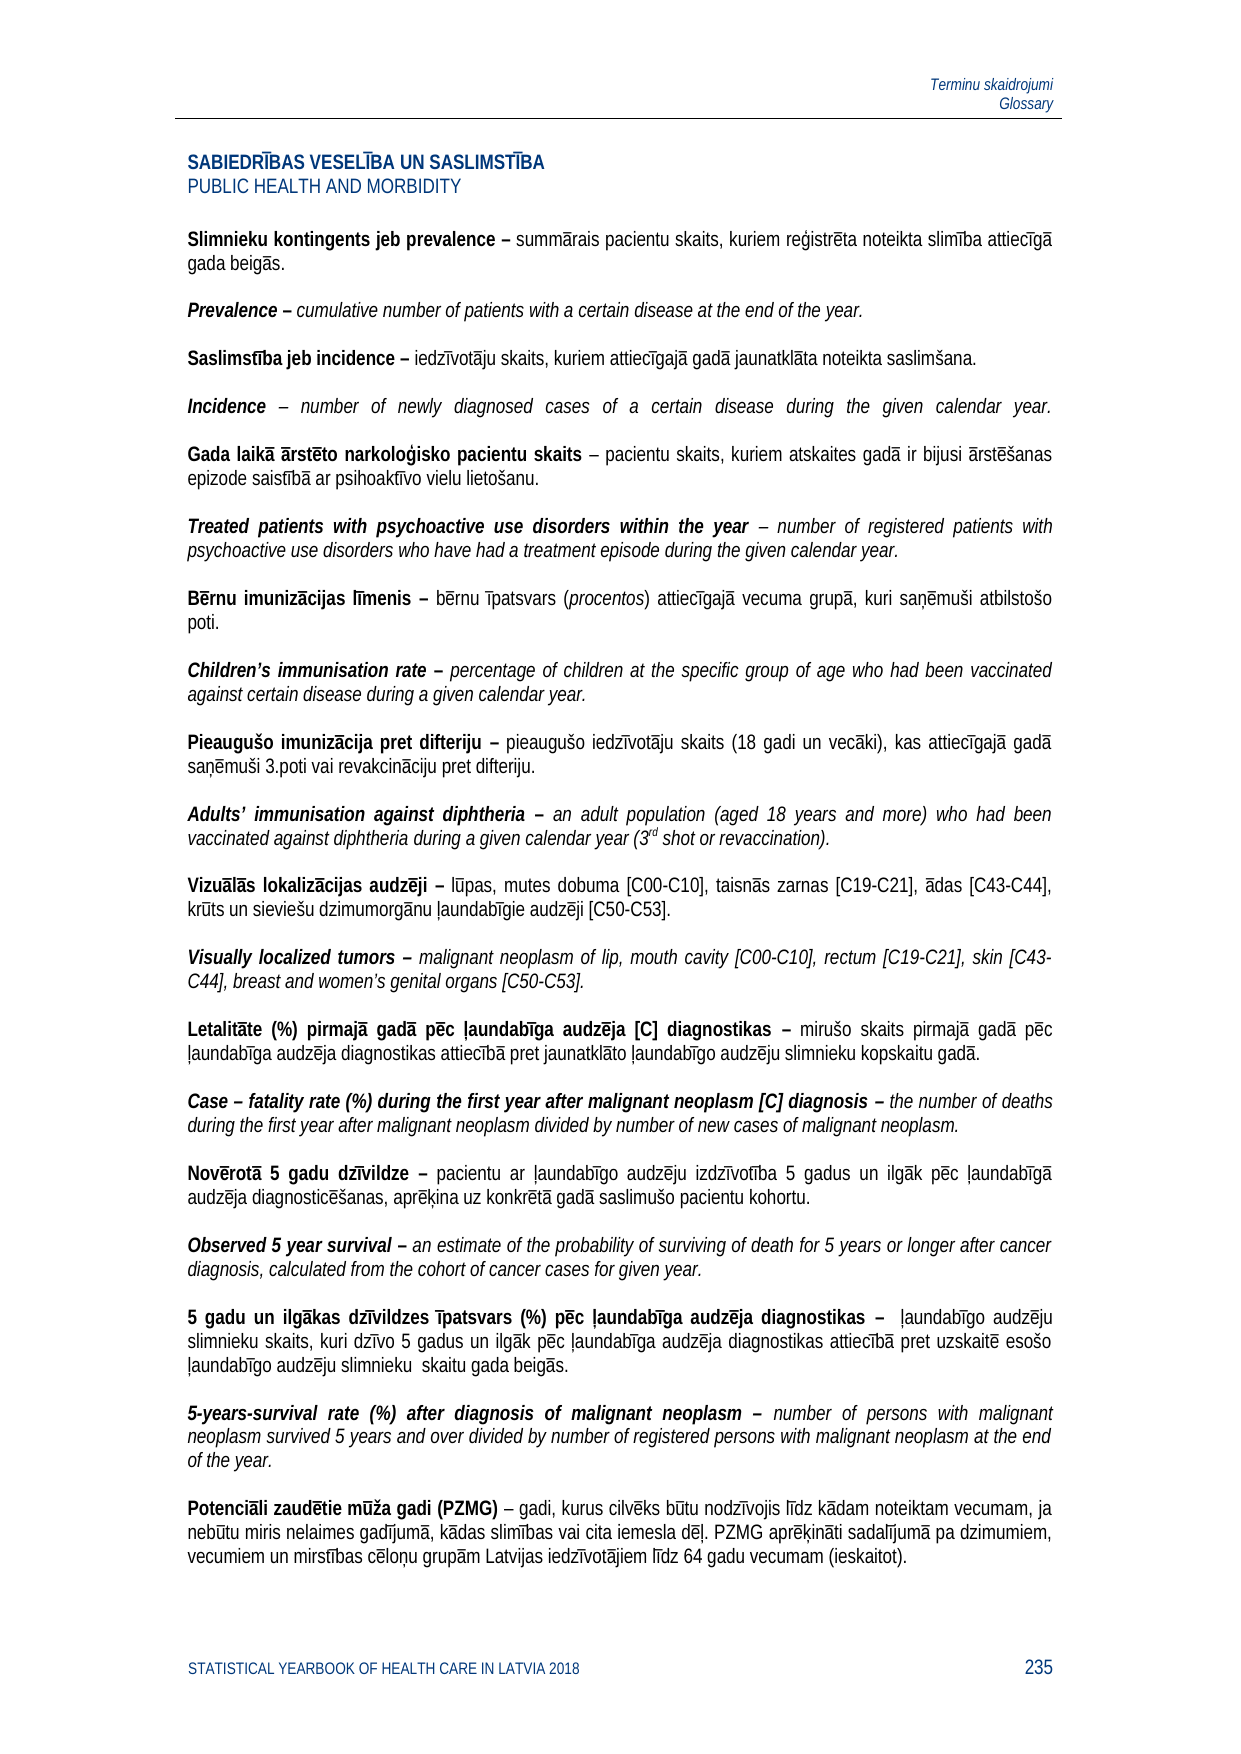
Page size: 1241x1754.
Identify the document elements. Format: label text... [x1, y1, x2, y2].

text Treated patients with psychoactive use disorders within the year – number of registered patients with psychoactive use disorders who have had a treatment episode during the given calendar year. [187, 490, 1053, 562]
text Pieaugušo imunizācija pret difteriju – pieaugušo iedzīvotāju skaits (18 gadi un vecāki), kas attiecīgajā gadā saņēmuši 3.poti vai revakcināciju pret difteriju. [187, 730, 1053, 778]
text Adults’ immunisation against diphtheria – an adult population (aged 18 years and more) who had been vaccinated against diphtheria during a given calendar year (3rd shot or revaccination). [187, 802, 1053, 849]
text Bērnu imunizācijas līmenis – bērnu īpatsvars (procentos) attiecīgajā vecuma grupā, kuri saņēmuši atbilstošo poti. [187, 586, 1053, 634]
text Case – fatality rate (%) during the first year after malignant neoplasm [C] diagnosis – the number of deaths during the first year after malignant neoplasm divided by number of new cases of malignant neoplasm. [187, 1089, 1053, 1137]
text Slimnieku kontingents jeb prevalence – summārais pacientu skaits, kuriem reģistrēta noteikta slimība attiecīgā gada beigās. [187, 227, 1053, 274]
subtitle PUBLIC HEALTH AND MORBIDITY [187, 174, 1053, 198]
text Visually localized tumors – malignant neoplasm of lip, mouth cavity [C00-C10], rectum [C19-C21], skin [C43-C44], breast and women’s genital organs [C50-C53]. [187, 945, 1053, 993]
text Incidence – number of newly diagnosed cases of a certain disease during the given calendar year. Gada laikā ārstēto narkoloģisko pacientu skaits – pacientu skaits, kuriem atskaites gadā ir bijusi ārstēšanas epizode saistībā ar psihoaktīvo vielu lietošanu. [187, 394, 1053, 490]
text Vizuālās lokalizācijas audzēji – lūpas, mutes dobuma [C00-C10], taisnās zarnas [C19-C21], ādas [C43-C44], krūts un sieviešu dzimumorgānu ļaundabīgie audzēji [C50-C53]. [187, 873, 1053, 921]
text Potenciāli zaudētie mūža gadi (PZMG) – gadi, kurus cilvēks būtu nodzīvojis līdz kādam noteiktam vecumam, ja nebūtu miris nelaimes gadījumā, kādas slimības vai cita iemesla dēļ. PZMG aprēķināti sadalījumā pa dzimumiem, vecumiem un mirstības cēloņu grupām Latvijas iedzīvotājiem līdz 64 gadu vecumam (ieskaitot). [187, 1496, 1053, 1568]
text Children’s immunisation rate – percentage of children at the specific group of age who had been vaccinated against certain disease during a given calendar year. [187, 658, 1053, 706]
text 5 gadu un ilgākas dzīvildzes īpatsvars (%) pēc ļaundabīga audzēja diagnostikas – ļaundabīgo audzēju slimnieku skaits, kuri dzīvo 5 gadus un ilgāk pēc ļaundabīga audzēja diagnostikas attiecībā pret uzskaitē esošo ļaundabīgo audzēju slimnieku skaitu gada beigās. [187, 1305, 1053, 1377]
text Saslimstība jeb incidence – iedzīvotāju skaits, kuriem attiecīgajā gadā jaunatklāta noteikta saslimšana. [187, 346, 1053, 370]
text Prevalence – cumulative number of patients with a certain disease at the end of the year. [187, 298, 1053, 322]
text Novērotā 5 gadu dzīvildze – pacientu ar ļaundabīgo audzēju izdzīvotība 5 gadus un ilgāk pēc ļaundabīgā audzēja diagnosticēšanas, aprēķina uz konkrētā gadā saslimušo pacientu kohortu. [187, 1161, 1053, 1209]
subtitle SABIEDRĪBAS VESELĪBA UN SASLIMSTĪBA [187, 150, 1053, 174]
text Observed 5 year survival – an estimate of the probability of surviving of death for 5 years or longer after cancer diagnosis, calculated from the cohort of cancer cases for given year. [187, 1233, 1053, 1281]
text 5-years-survival rate (%) after diagnosis of malignant neoplasm – number of persons with malignant neoplasm survived 5 years and over divided by number of registered persons with malignant neoplasm at the end of the year. [187, 1401, 1053, 1472]
text Letalitāte (%) pirmajā gadā pēc ļaundabīga audzēja [C] diagnostikas – mirušo skaits pirmajā gadā pēc ļaundabīga audzēja diagnostikas attiecībā pret jaunatklāto ļaundabīgo audzēju slimnieku kopskaitu gadā. [187, 1017, 1053, 1065]
